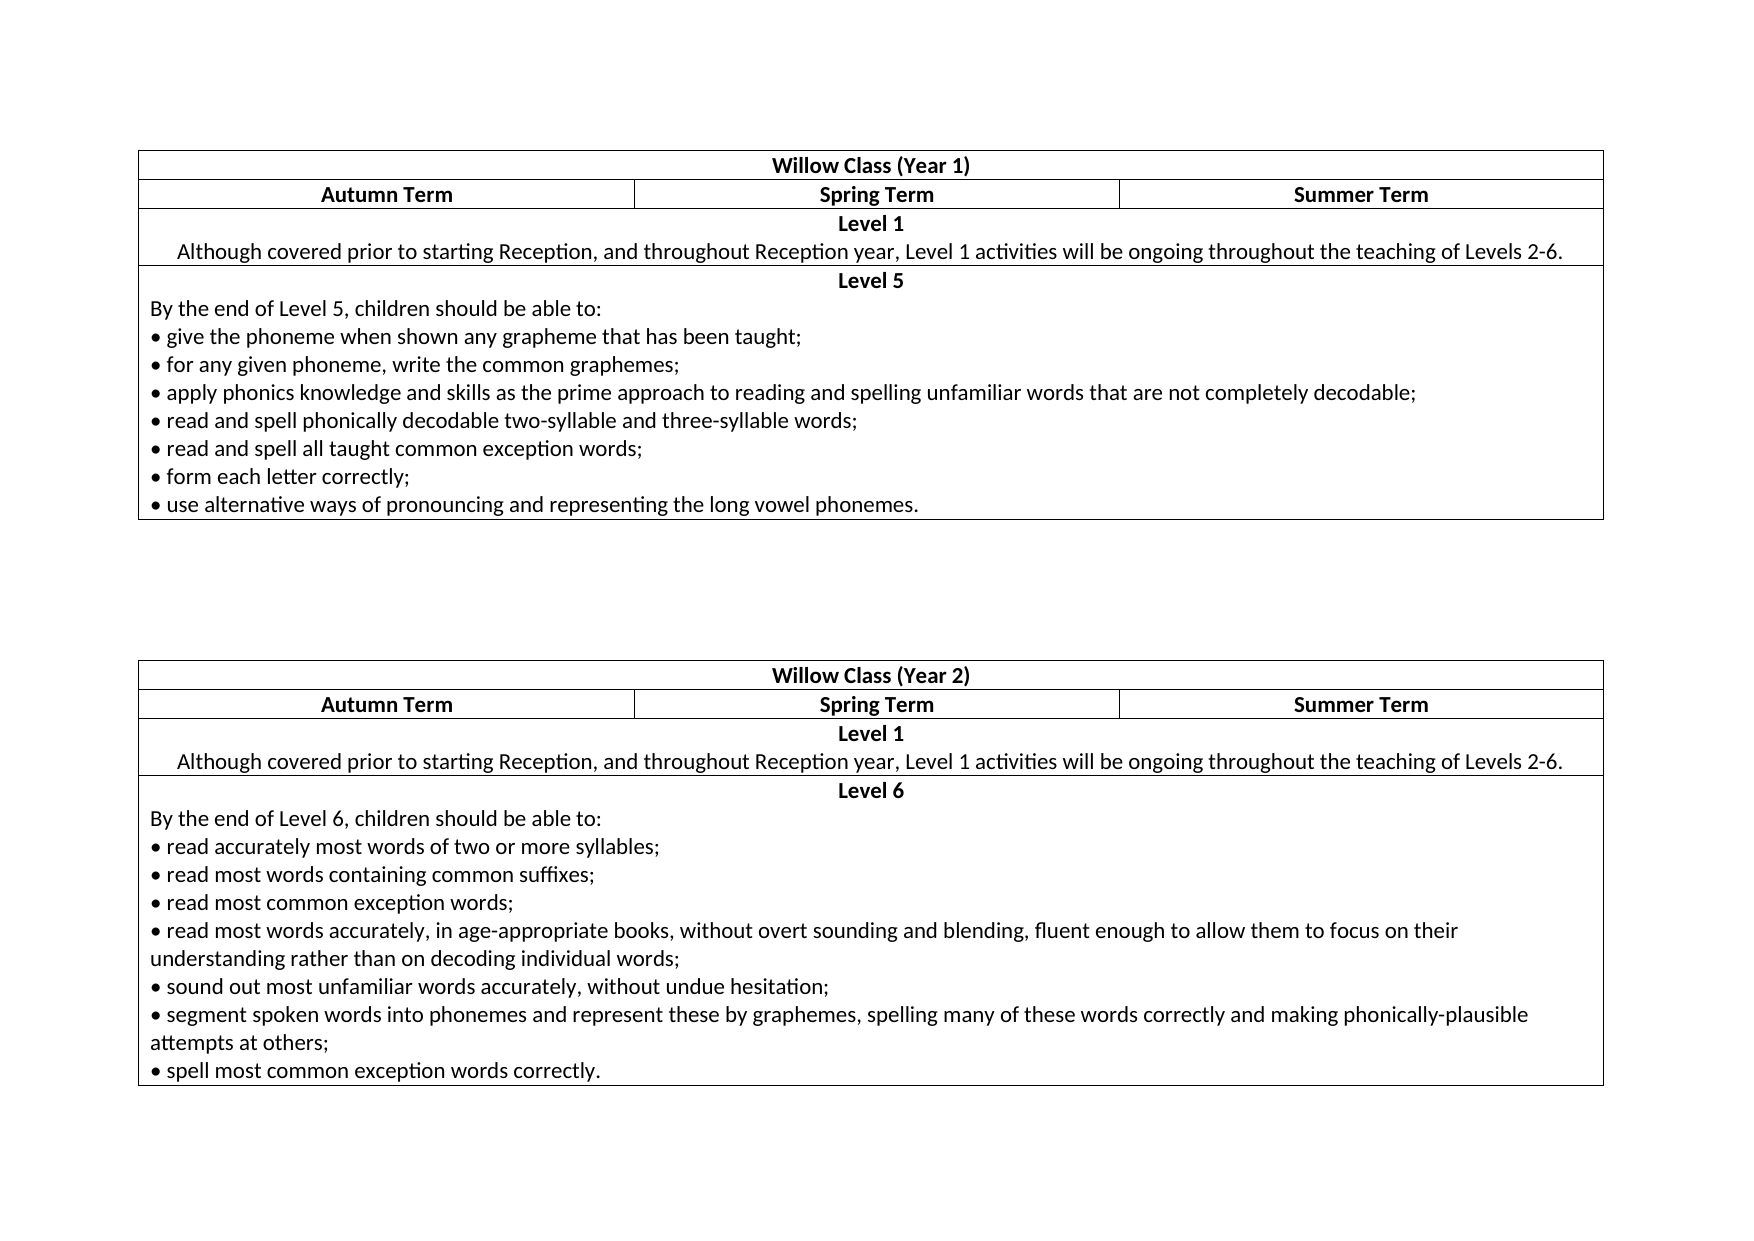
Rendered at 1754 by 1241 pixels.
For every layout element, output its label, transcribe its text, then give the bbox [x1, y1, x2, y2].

table_cell Spring Term [635, 690, 1119, 718]
table_cell Autumn Term [139, 690, 634, 718]
table_cell Level 5 By the end of Level 5, children should be able to: • give the phoneme when shown any grapheme that has been taught; • for any given phoneme, write the common graphemes; • apply phonics knowledge and skills as the prime approach to reading and spelling unfamiliar words that are not completely decodable; • read and spell phonically decodable two-syllable and three-syllable words; • read and spell all taught common exception words; • form each letter correctly; • use alternative ways of pronouncing and representing the long vowel phonemes. [139, 266, 1603, 518]
table_cell Level 1 Although covered prior to starting Reception, and throughout Reception year, Level 1 activities will be ongoing throughout the teaching of Levels 2-6. [139, 719, 1603, 775]
table_cell Summer Term [1120, 690, 1603, 718]
table_header Willow Class (Year 2) [139, 661, 1603, 689]
table_cell Spring Term [635, 180, 1119, 208]
table_cell Autumn Term [139, 180, 634, 208]
table_header Willow Class (Year 1) [139, 151, 1603, 179]
table_cell Level 6 By the end of Level 6, children should be able to: • read accurately most words of two or more syllables; • read most words containing common suffixes; • read most common exception words; • read most words accurately, in age-appropriate books, without overt sounding and blending, fluent enough to allow them to focus on their understanding rather than on decoding individual words; • sound out most unfamiliar words accurately, without undue hesitation; • segment spoken words into phonemes and represent these by graphemes, spelling many of these words correctly and making phonically-plausible attempts at others; • spell most common exception words correctly. [139, 776, 1603, 1084]
table_cell Summer Term [1120, 180, 1603, 208]
table_cell Level 1 Although covered prior to starting Reception, and throughout Reception year, Level 1 activities will be ongoing throughout the teaching of Levels 2-6. [139, 209, 1603, 265]
